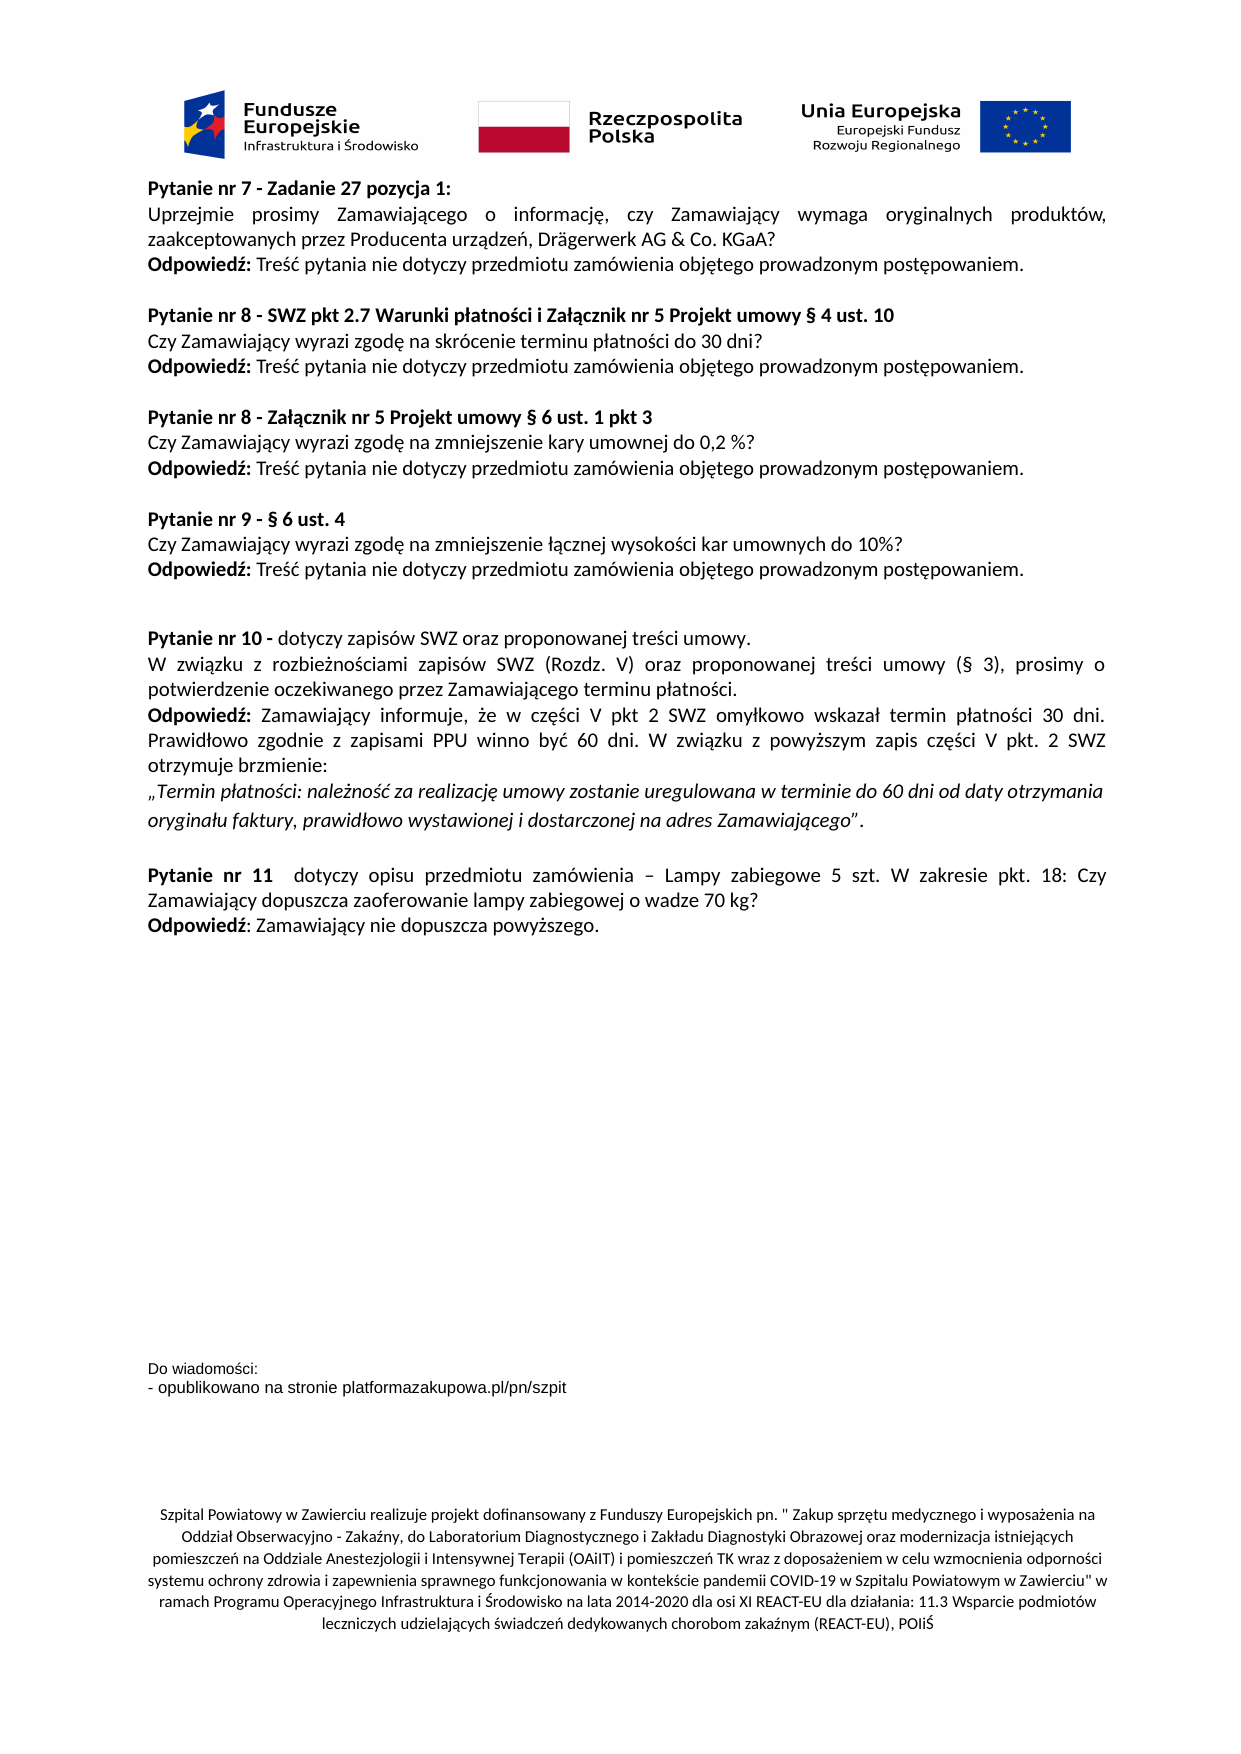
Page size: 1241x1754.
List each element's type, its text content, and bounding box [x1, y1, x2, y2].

text Odpowiedź: Treść pytania nie dotyczy przedmiotu zamówienia objętego prowadzonym postępowaniem. [148, 353, 1107, 379]
text - opublikowano na stronie platformazakupowa.pl/pn/szpit [148, 1378, 1107, 1397]
text Do wiadomości: [148, 1360, 1107, 1378]
text Pytanie nr 9 - § 6 ust. 4 [148, 506, 1107, 531]
text Pytanie nr 8 - SWZ pkt 2.7 Warunki płatności i Załącznik nr 5 Projekt umowy § 4 ust. 10 [148, 302, 1107, 328]
picture [165, 73, 1091, 176]
text Pytanie nr 8 - Załącznik nr 5 Projekt umowy § 6 ust. 1 pkt 3 [148, 404, 1107, 429]
text Odpowiedź: Zamawiający informuje, że w części V pkt 2 SWZ omyłkowo wskazał termin płatności 30 dni. Prawidłowo zgodnie z zapisami PPU winno być 60 dni. W związku z powyższym zapis części V pkt. 2 SWZ otrzymuje brzmienie: [148, 702, 1107, 778]
text Czy Zamawiający wyrazi zgodę na skrócenie terminu płatności do 30 dni? [148, 328, 1107, 353]
text Czy Zamawiający wyrazi zgodę na zmniejszenie kary umownej do 0,2 %? [148, 429, 1107, 455]
text „Termin płatności: należność za realizację umowy zostanie uregulowana w terminie do 60 dni od daty otrzymania oryginału faktury, prawidłowo wystawionej i dostarczonej na adres Zamawiającego”. [148, 778, 1107, 833]
text Czy Zamawiający wyrazi zgodę na zmniejszenie łącznej wysokości kar umownych do 10%? [148, 531, 1107, 557]
text Odpowiedź: Zamawiający nie dopuszcza powyższego. [148, 913, 1107, 938]
text Odpowiedź: Treść pytania nie dotyczy przedmiotu zamówienia objętego prowadzonym postępowaniem. [148, 252, 1107, 277]
text Odpowiedź: Treść pytania nie dotyczy przedmiotu zamówienia objętego prowadzonym postępowaniem. [148, 557, 1107, 582]
text Pytanie nr 10 - dotyczy zapisów SWZ oraz proponowanej treści umowy. [148, 626, 1107, 651]
text Uprzejmie prosimy Zamawiającego o informację, czy Zamawiający wymaga oryginalnych produktów, zaakceptowanych przez Producenta urządzeń, Drägerwerk AG & Co. KGaA? [148, 201, 1107, 252]
text Odpowiedź: Treść pytania nie dotyczy przedmiotu zamówienia objętego prowadzonym postępowaniem. [148, 455, 1107, 480]
text W związku z rozbieżnościami zapisów SWZ (Rozdz. V) oraz proponowanej treści umowy (§ 3), prosimy o potwierdzenie oczekiwanego przez Zamawiającego terminu płatności. [148, 651, 1107, 702]
text Pytanie nr 7 - Zadanie 27 pozycja 1: [148, 175, 1107, 201]
text Pytanie nr 11 dotyczy opisu przedmiotu zamówienia – Lampy zabiegowe 5 szt. W zakresie pkt. 18: Czy Zamawiający dopuszcza zaoferowanie lampy zabiegowej o wadze 70 kg? [148, 862, 1107, 913]
